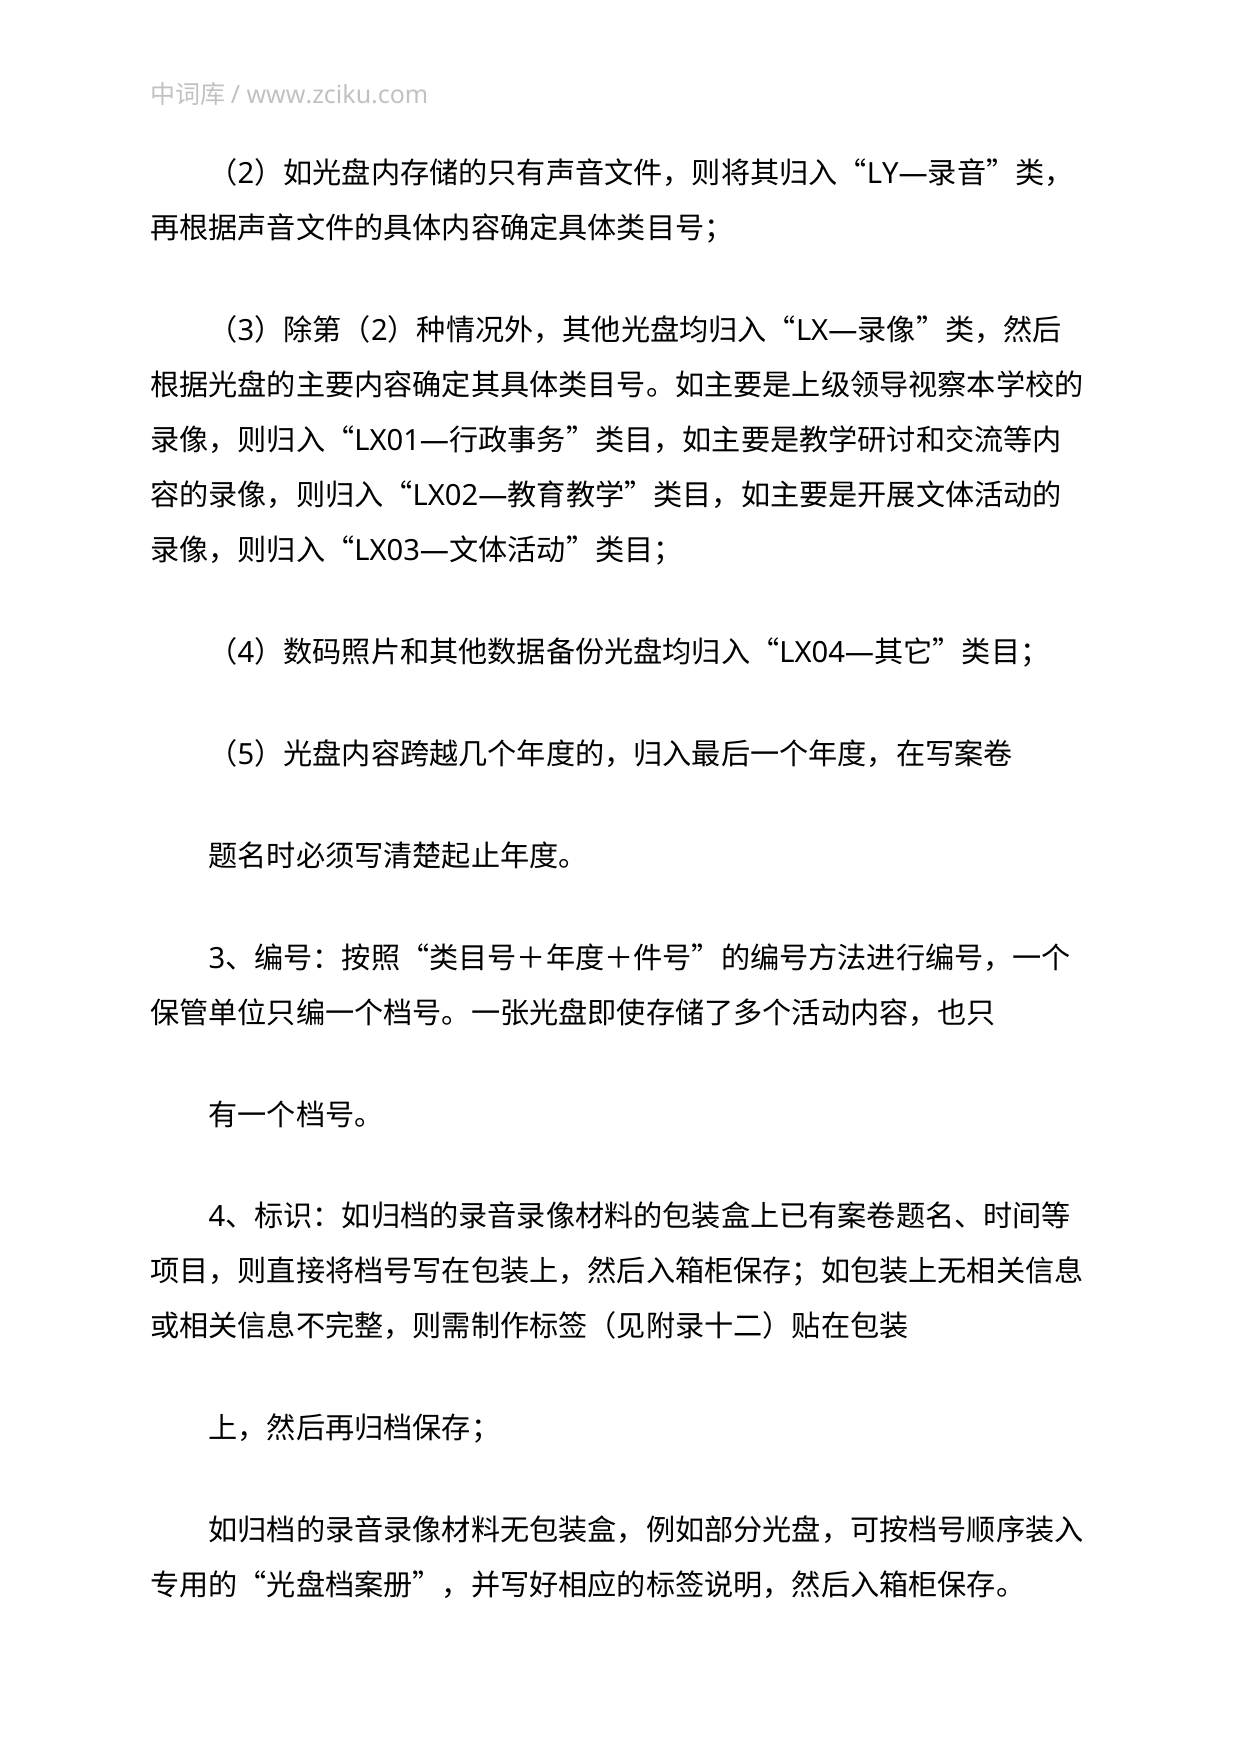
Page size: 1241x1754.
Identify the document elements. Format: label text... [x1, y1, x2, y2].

text 上，然后再归档保存； [150, 1404, 1090, 1447]
text 有一个档号。 [150, 1091, 1090, 1133]
text （2）如光盘内存储的只有声音文件，则将其归入“LY—录音”类，再根据声音文件的具体内容确定具体类目号； [150, 150, 1090, 247]
text （3）除第（2）种情况外，其他光盘均归入“LX—录像”类，然后根据光盘的主要内容确定其具体类目号。如主要是上级领导视察本学校的录像，则归入“LX01—行政事务”类目，如主要是教学研讨和交流等内容的录像，则归入“LX02—教育教学”类目，如主要是开展文体活动的录像，则归入“LX03—文体活动”类目； [150, 307, 1090, 569]
text 4、标识：如归档的录音录像材料的包装盒上已有案卷题名、时间等项目，则直接将档号写在包装上，然后入箱柜保存；如包装上无相关信息或相关信息不完整，则需制作标签（见附录十二）贴在包装 [150, 1193, 1090, 1345]
text 题名时必须写清楚起止年度。 [150, 833, 1090, 875]
text 3、编号：按照“类目号＋年度＋件号”的编号方法进行编号，一个保管单位只编一个档号。一张光盘即使存储了多个活动内容，也只 [150, 934, 1090, 1032]
text （5）光盘内容跨越几个年度的，归入最后一个年度，在写案卷 [150, 731, 1090, 773]
text 如归档的录音录像材料无包装盒，例如部分光盘，可按档号顺序装入专用的“光盘档案册”，并写好相应的标签说明，然后入箱柜保存。 [150, 1506, 1090, 1603]
text （4）数码照片和其他数据备份光盘均归入“LX04—其它”类目； [150, 629, 1090, 671]
